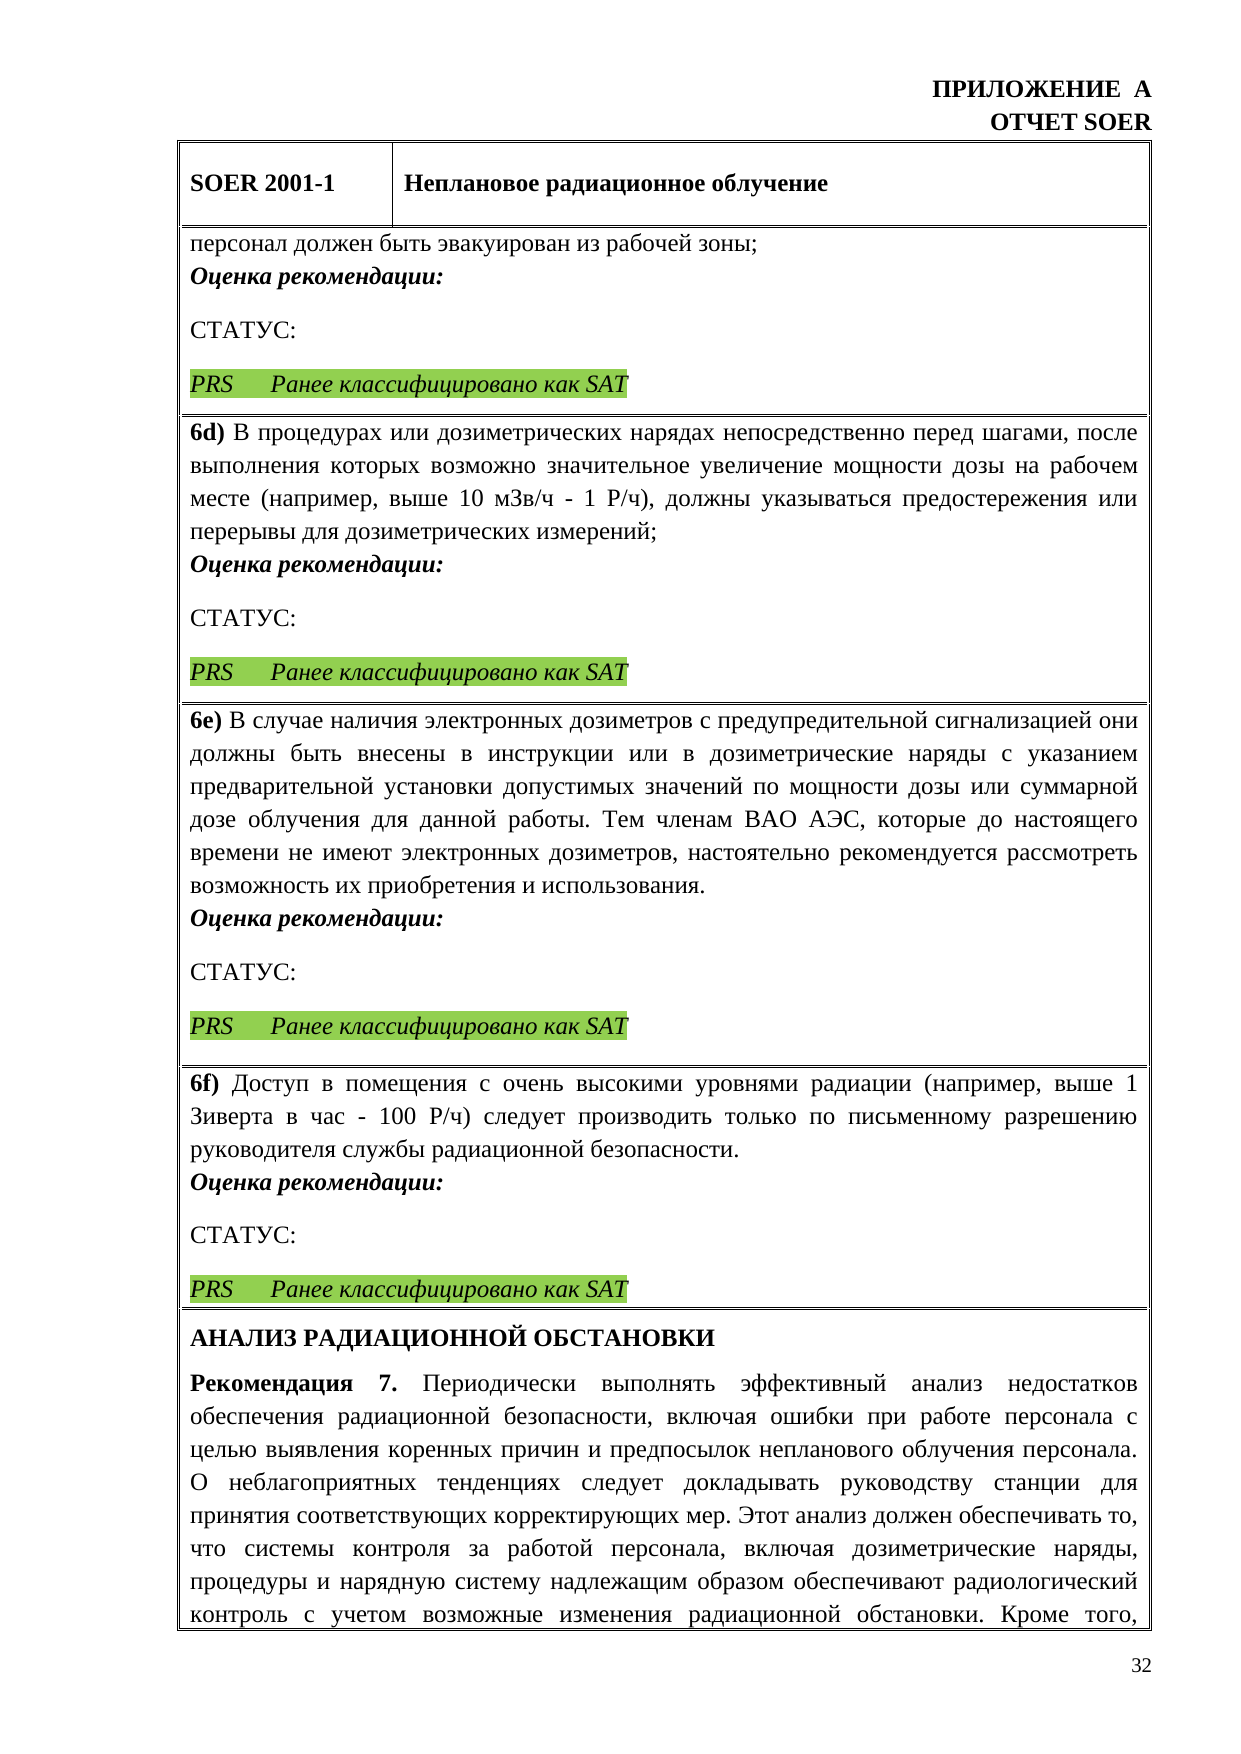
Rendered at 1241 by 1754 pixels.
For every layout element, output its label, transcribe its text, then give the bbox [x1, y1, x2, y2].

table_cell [179, 1307, 1150, 1628]
table_header SOER 2001-1 [180, 143, 392, 225]
table_header Неплановое радиационное облучение [393, 143, 1149, 225]
table_cell 6e) В случае наличия электронных дозиметров с предупредительной сигнализацией они должны быть внесены в инструкции или в дозиметрические наряды с указанием предварительной установки допустимых значений по мощности дозы или суммарной дозе облучения для данной работы. Тем членам ВАО АЭС, которые до настоящего времени не имеют электронных дозиметров, настоятельно рекомендуется рассмотреть возможность их приобретения и использования. Оценка рекомендации: СТАТУС: PRS Ранее классифицировано как SAT [179, 702, 1150, 1064]
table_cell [179, 225, 1150, 414]
table_cell 6f) Доступ в помещения с очень высокими уровнями радиации (например, выше 1 Зиверта в час - 100 Р/ч) следует производить только по письменному разрешению руководителя службы радиационной безопасности. Оценка рекомендации: СТАТУС: PRS Ранее классифицировано как SAT [180, 1065, 1149, 1307]
table_cell 6d) В процедурах или дозиметрических нарядах непосредственно перед шагами, после выполнения которых возможно значительное увеличение мощности дозы на рабочем месте (например, выше 10 мЗв/ч - 1 Р/ч), должны указываться предостережения или перерывы для дозиметрических измерений; Оценка рекомендации: СТАТУС: PRS Ранее классифицировано как SAT [179, 414, 1150, 702]
